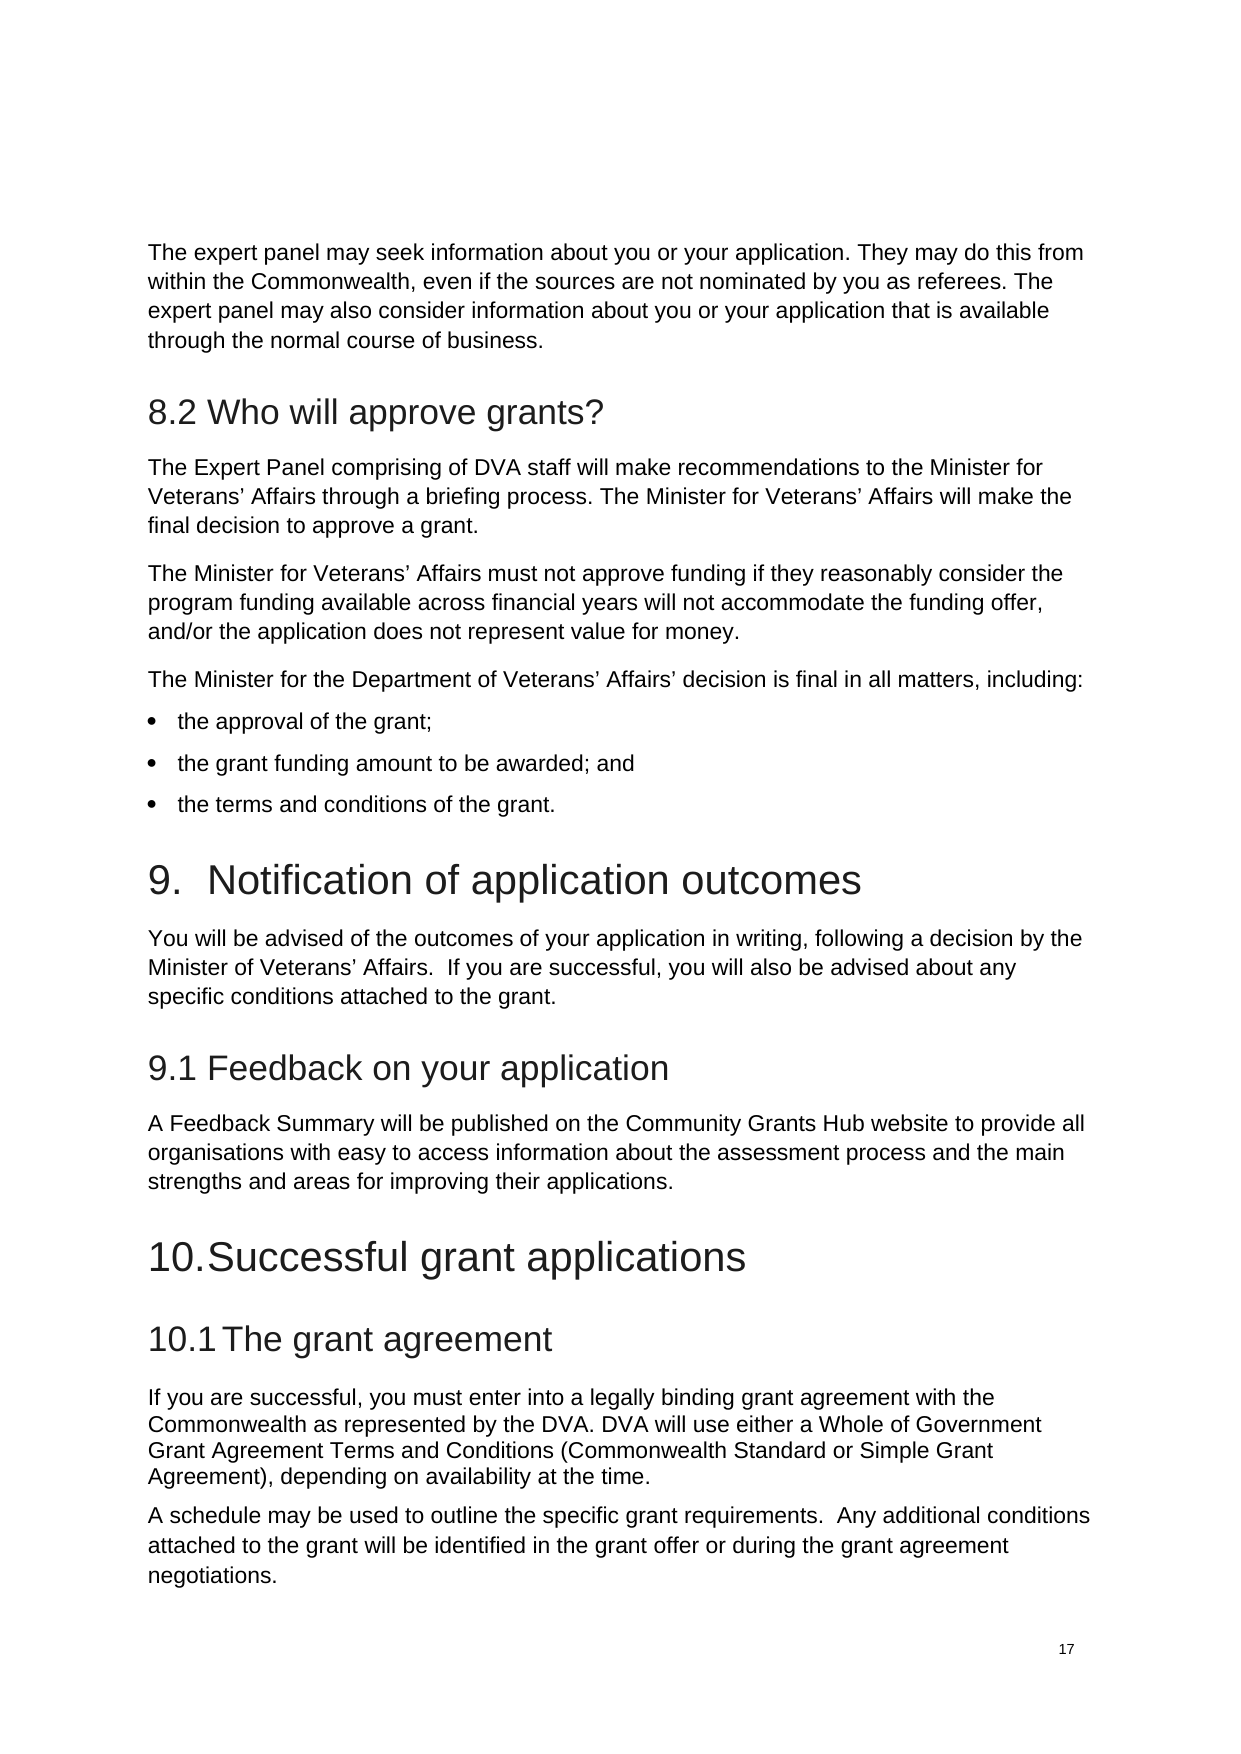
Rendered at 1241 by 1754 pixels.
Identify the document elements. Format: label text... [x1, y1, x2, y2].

subtitle Successful grant applications [148, 1232, 1092, 1280]
text The Minister for the Department of Veterans’ Affairs’ decision is final in all matters, including: [148, 663, 1092, 692]
text If you are successful, you must enter into a legally binding grant agreement with the Commonwealth as represented by the DVA. DVA will use either a Whole of Government Grant Agreement Terms and Conditions (Commonwealth Standard or Simple Grant Agreement), depending on availability at the time. [148, 1384, 1092, 1489]
subtitle Notification of application outcomes [148, 855, 1092, 903]
text the terms and conditions of the grant. [148, 788, 1092, 817]
text The expert panel may seek information about you or your application. They may do this from within the Commonwealth, even if the sources are not nominated by you as referees. The expert panel may also consider information about you or your application that is available through the normal course of business. [148, 236, 1092, 353]
text You will be advised of the outcomes of your application in writing, following a decision by the Minister of Veterans’ Affairs. If you are successful, you will also be advised about any specific conditions attached to the grant. [148, 922, 1092, 1009]
text the grant funding amount to be awarded; and [148, 747, 1092, 776]
subtitle Who will approve grants? [148, 390, 1092, 432]
text A Feedback Summary will be published on the Community Grants Hub website to provide all organisations with easy to access information about the assessment process and the main strengths and areas for improving their applications. [148, 1107, 1092, 1194]
subtitle The grant agreement [148, 1317, 1092, 1359]
text A schedule may be used to outline the specific grant requirements. Any additional conditions attached to the grant will be identified in the grant offer or during the grant agreement negotiations. [148, 1502, 1092, 1589]
text The Expert Panel comprising of DVA staff will make recommendations to the Minister for Veterans’ Affairs through a briefing process. The Minister for Veterans’ Affairs will make the final decision to approve a grant. [148, 451, 1092, 538]
text The Minister for Veterans’ Affairs must not approve funding if they reasonably consider the program funding available across financial years will not accommodate the funding offer, and/or the application does not represent value for money. [148, 557, 1092, 644]
subtitle Feedback on your application [148, 1047, 1092, 1088]
text the approval of the grant; [148, 705, 1092, 734]
